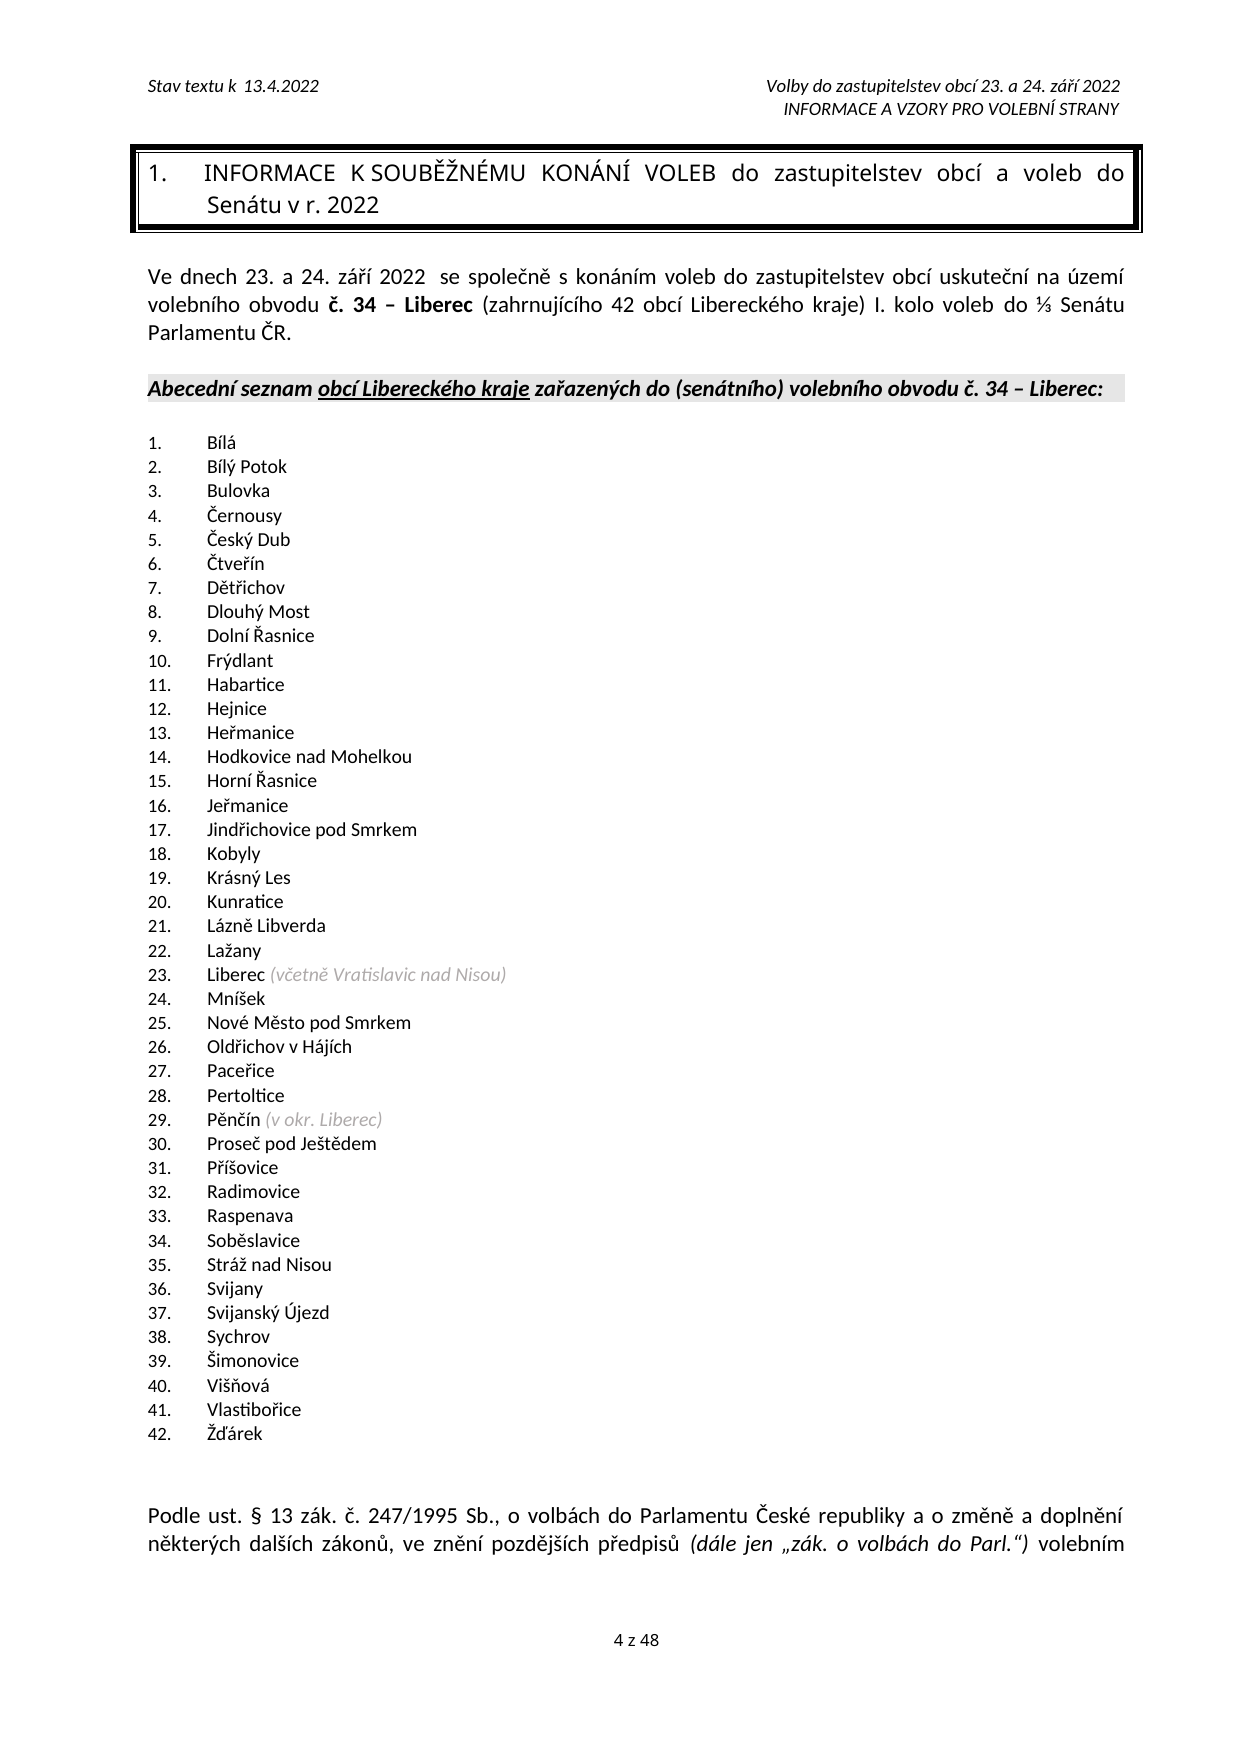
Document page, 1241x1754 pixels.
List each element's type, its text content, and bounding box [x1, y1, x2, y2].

list Dolní Řasnice [148, 623, 599, 648]
list Vlastibořice [148, 1397, 599, 1421]
list Krásný Les [148, 865, 599, 889]
list Jindřichovice pod Smrkem [148, 817, 599, 841]
list Český Dub [148, 527, 599, 551]
list Dlouhý Most [148, 599, 599, 623]
list Sychrov [148, 1324, 599, 1348]
list Oldřichov v Hájích [148, 1034, 599, 1058]
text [148, 1501, 1125, 1557]
list Raspenava [148, 1203, 599, 1228]
list Hodkovice nad Mohelkou [148, 744, 599, 768]
list Lázně Libverda [148, 913, 599, 938]
list Heřmanice [148, 720, 599, 744]
list Proseč pod Ještědem [148, 1131, 599, 1155]
list Soběslavice [148, 1228, 599, 1252]
list Jeřmanice [148, 793, 599, 817]
list Liberec (včetně Vratislavic nad Nisou) [148, 962, 599, 986]
text Abecední seznam obcí Libereckého kraje zařazených do (senátního) volebního obvodu č. 34 – Liberec: [148, 374, 1125, 402]
list Višňová [148, 1373, 599, 1397]
list Habartice [148, 672, 599, 696]
list Bílá [148, 430, 599, 454]
list Frýdlant [148, 648, 599, 672]
list Černousy [148, 503, 599, 527]
list Nové Město pod Smrkem [148, 1010, 599, 1034]
list Radimovice [148, 1179, 599, 1203]
list Kunratice [148, 889, 599, 913]
list Hejnice [148, 696, 599, 720]
list Pěnčín (v okr. Liberec) [148, 1107, 599, 1131]
text Ve dnech 23. a 24. září 2022 se společně s konáním voleb do zastupitelstev obcí uskuteční na území volebního obvodu č. 34 – Liberec (zahrnujícího 42 obcí Libereckého kraje) I. kolo voleb do ⅓ Senátu Parlamentu ČR. [148, 262, 1125, 346]
list Svijanský Újezd [148, 1300, 599, 1324]
list Stráž nad Nisou [148, 1252, 599, 1276]
list Dětřichov [148, 575, 599, 599]
list Bulovka [148, 478, 599, 503]
list informace k souběžnému konání voleb do zastupitelstev obcí a voleb do Senátu v r. 2022 [139, 153, 1133, 224]
list Žďárek [148, 1421, 599, 1445]
list Pertoltice [148, 1083, 599, 1107]
list Horní Řasnice [148, 768, 599, 793]
list Kobyly [148, 841, 599, 865]
list Šimonovice [148, 1348, 599, 1373]
list Svijany [148, 1276, 599, 1300]
list Příšovice [148, 1155, 599, 1179]
list Paceřice [148, 1058, 599, 1083]
list Lažany [148, 938, 599, 962]
list Mníšek [148, 986, 599, 1010]
list Bílý Potok [148, 454, 585, 478]
list Čtveřín [148, 551, 599, 575]
